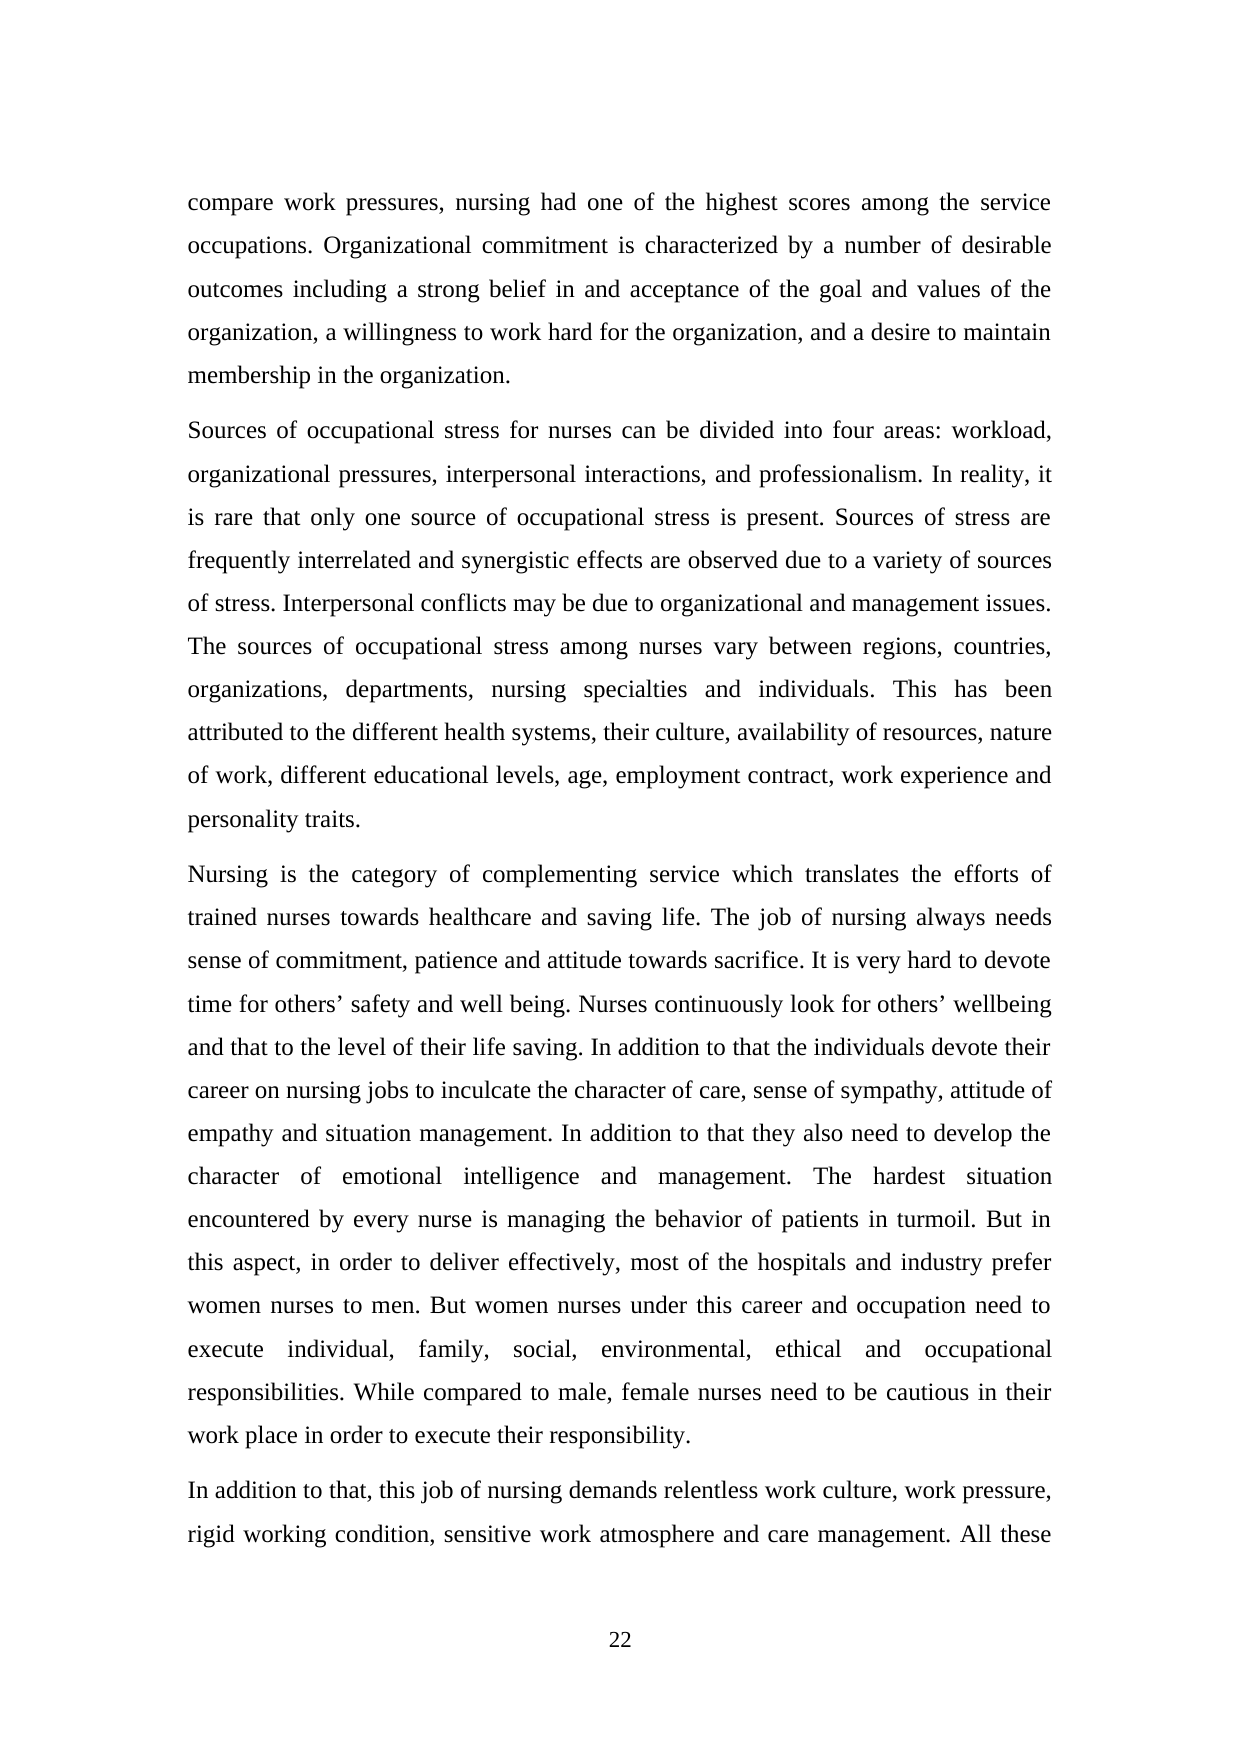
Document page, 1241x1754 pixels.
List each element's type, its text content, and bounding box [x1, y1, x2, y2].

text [187, 187, 1053, 389]
text Sources of occupational stress for nurses can be divided into four areas: workload, organizational pressures, interpersonal interactions, and professionalism. In reality, it is rare that only one source of occupational stress is present. Sources of stress are frequently interrelated and synergistic effects are observed due to a variety of sources of stress. Interpersonal conflicts may be due to organizational and management issues. The sources of occupational stress among nurses vary between regions, countries, organizations, departments, nursing specialties and individuals. This has been attributed to the different health systems, their culture, availability of resources, nature of work, different educational levels, age, employment contract, work experience and personality traits. [187, 416, 1053, 832]
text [187, 1476, 1053, 1547]
text Nursing is the category of complementing service which translates the efforts of trained nurses towards healthcare and saving life. The job of nursing always needs sense of commitment, patience and attitude towards sacrifice. It is very hard to devote time for others’ safety and well being. Nurses continuously look for others’ wellbeing and that to the level of their life saving. In addition to that the individuals devote their career on nursing jobs to inculcate the character of care, sense of sympathy, attitude of empathy and situation management. In addition to that they also need to develop the character of emotional intelligence and management. The hardest situation encountered by every nurse is managing the behavior of patients in turmoil. But in this aspect, in order to deliver effectively, most of the hospitals and industry prefer women nurses to men. But women nurses under this career and occupation need to execute individual, family, social, environmental, ethical and occupational responsibilities. While compared to male, female nurses need to be cautious in their work place in order to execute their responsibility. [187, 859, 1053, 1449]
